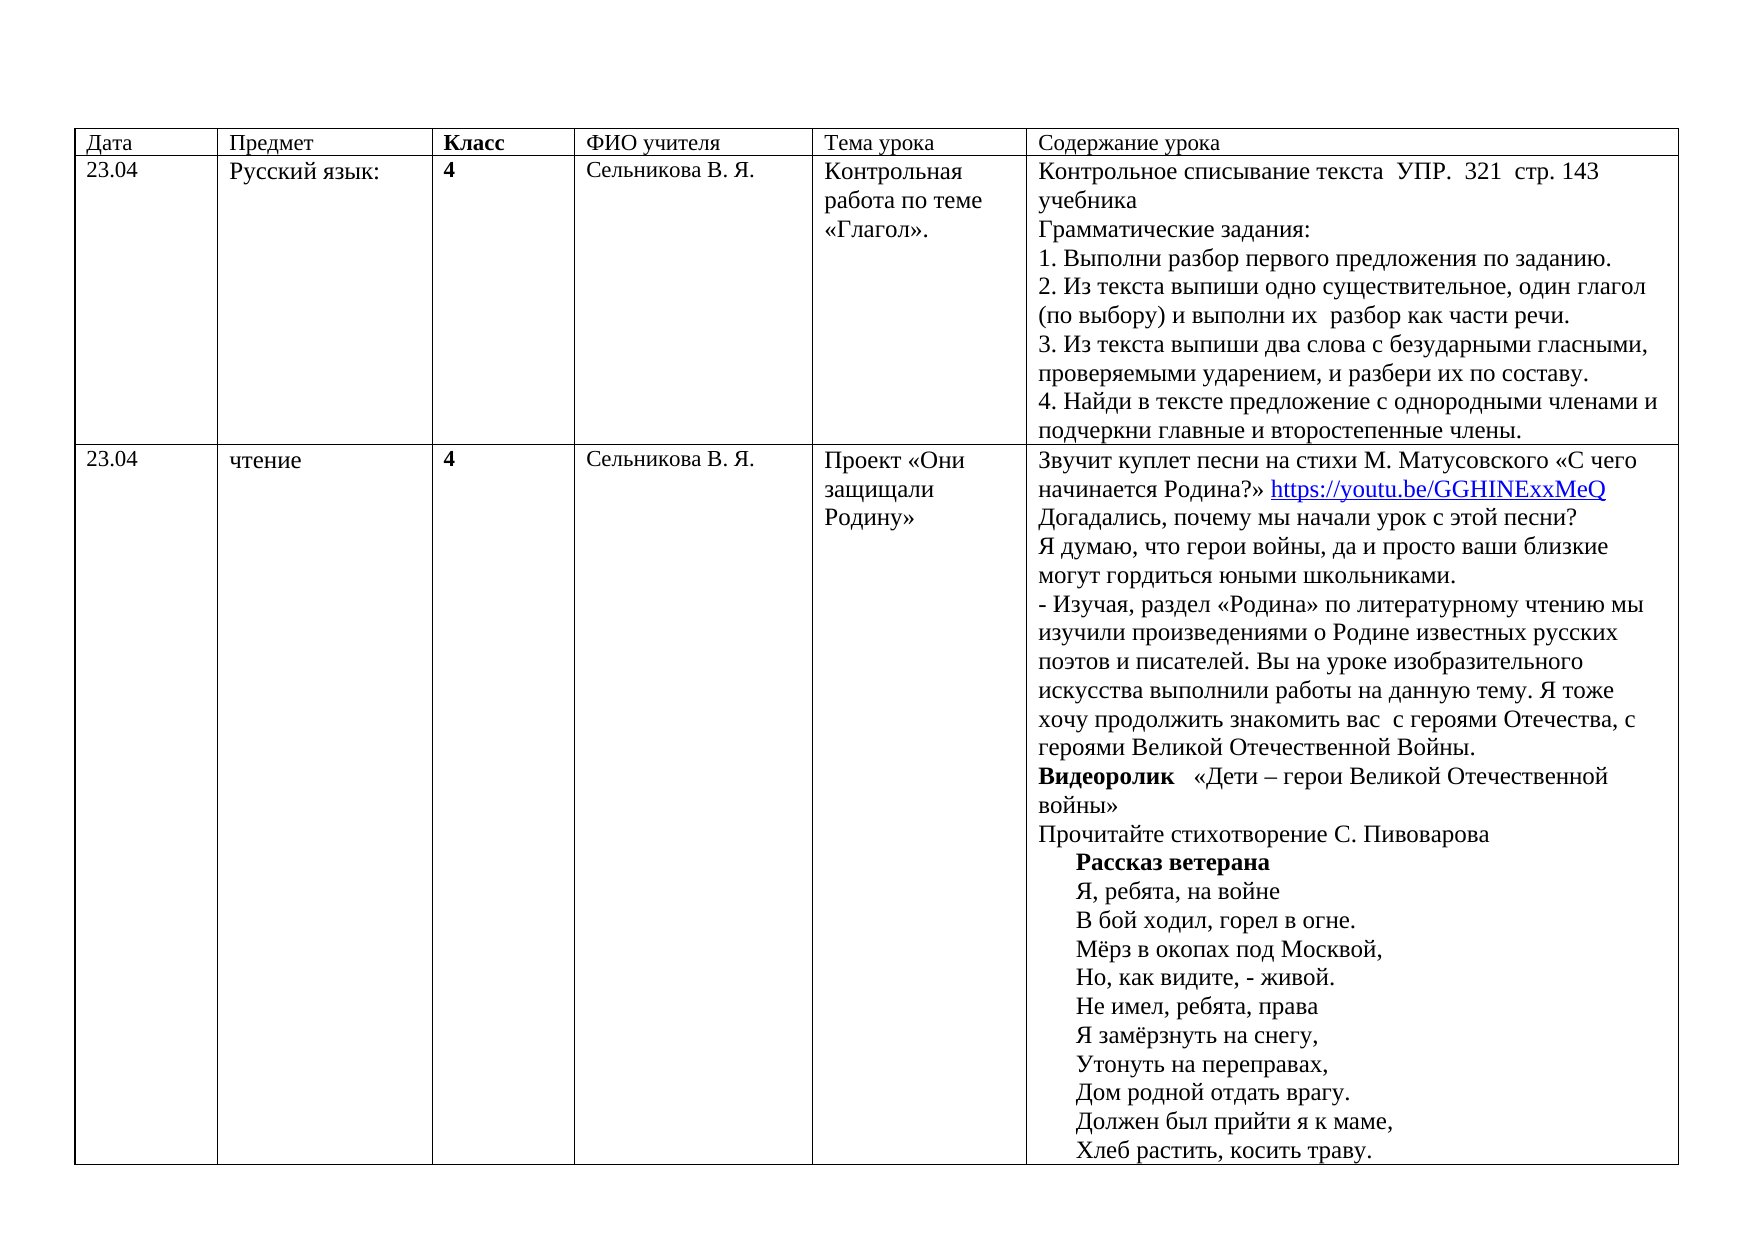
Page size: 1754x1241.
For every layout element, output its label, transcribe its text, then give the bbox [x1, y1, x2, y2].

table_cell чтение [218, 445, 432, 1164]
table_cell 4 [433, 445, 574, 1164]
table_header Содержание урока [1027, 129, 1678, 155]
table_header Предмет [218, 129, 432, 155]
table_cell Контрольная работа по теме «Глагол». [813, 156, 1026, 444]
table_cell 23.04 [76, 445, 217, 1164]
table_header Класс [433, 129, 574, 155]
table_cell Сельникова В. Я. [575, 445, 812, 1164]
table_header ФИО учителя [575, 129, 812, 155]
table_cell Сельникова В. Я. [575, 156, 812, 444]
table_cell 4 [433, 156, 574, 444]
table_header Тема урока [813, 129, 1026, 155]
table_header Дата [76, 129, 217, 155]
table_cell Контрольное списывание текста УПР. 321 стр. 143 учебника Грамматические задания: 1. Выполни разбор первого предложения по заданию. 2. Из текста выпиши одно существительное, один глагол (по выбору) и выполни их разбор как части речи. 3. Из текста выпиши два слова с безударными гласными, проверяемыми ударением, и разбери их по составу. 4. Найди в тексте предложение с однородными членами и подчеркни главные и второстепенные члены. [1027, 156, 1678, 444]
table_cell 23.04 [76, 156, 217, 444]
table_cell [813, 445, 1026, 1164]
table_cell Русский язык: [218, 156, 432, 444]
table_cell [1027, 445, 1678, 1164]
